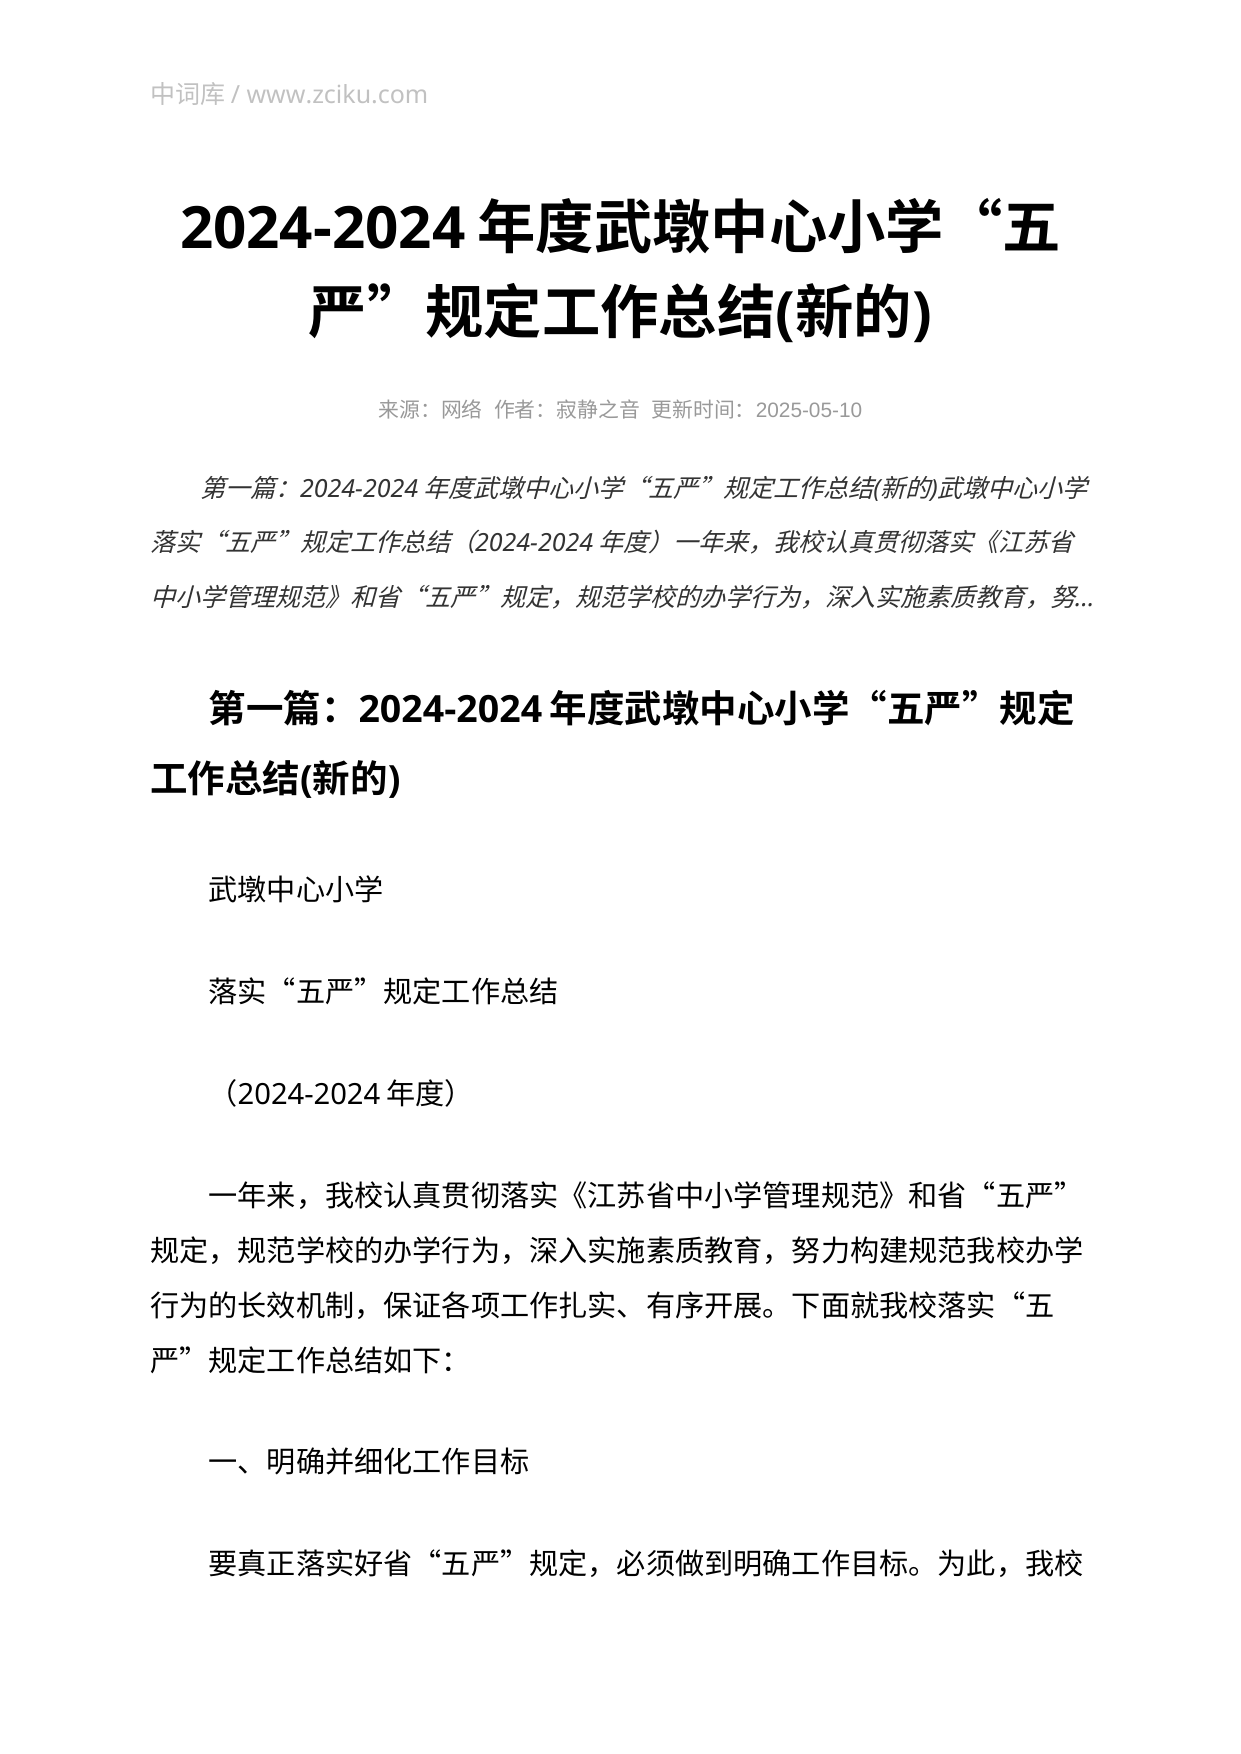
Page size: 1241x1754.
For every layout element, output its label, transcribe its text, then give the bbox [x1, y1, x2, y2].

text 来源：网络 作者：寂静之音 更新时间：2025-05-10 [150, 398, 1090, 422]
subtitle 2024-2024年度武墩中心小学“五严”规定工作总结(新的) [150, 181, 1090, 351]
text 第一篇：2024-2024年度武墩中心小学“五严”规定工作总结(新的)武墩中心小学落实“五严”规定工作总结（2024-2024年度）一年来，我校认真贯彻落实《江苏省中小学管理规范》和省“五严”规定，规范学校的办学行为，深入实施素质教育，努... [150, 468, 1090, 613]
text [150, 1541, 1090, 1583]
text 落实“五严”规定工作总结 [150, 969, 1090, 1011]
text 一年来，我校认真贯彻落实《江苏省中小学管理规范》和省“五严”规定，规范学校的办学行为，深入实施素质教育，努力构建规范我校办学行为的长效机制，保证各项工作扎实、有序开展。下面就我校落实“五严”规定工作总结如下： [150, 1172, 1090, 1379]
text 武墩中心小学 [150, 867, 1090, 909]
text （2024-2024年度） [150, 1070, 1090, 1113]
text 第一篇：2024-2024年度武墩中心小学“五严”规定工作总结(新的) [150, 678, 1090, 804]
text 一、明确并细化工作目标 [150, 1439, 1090, 1481]
